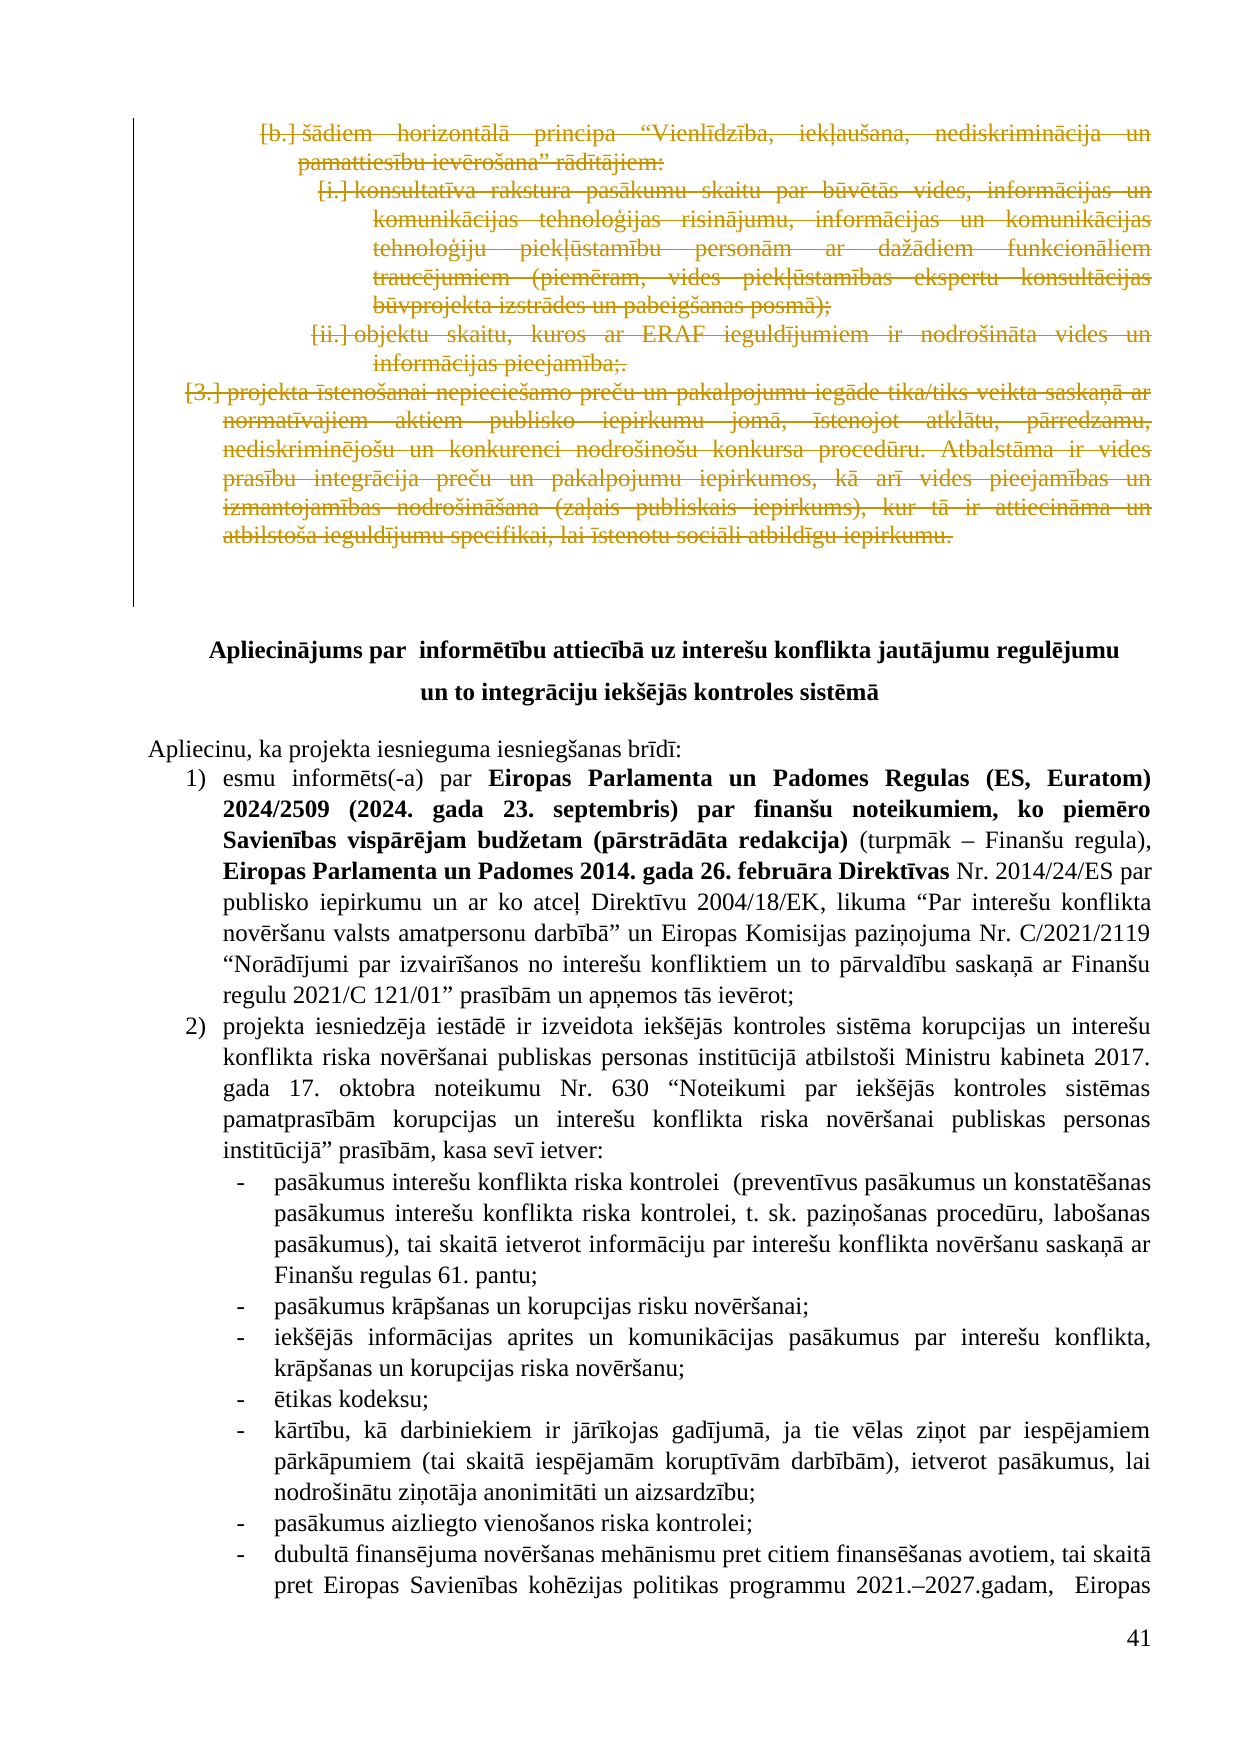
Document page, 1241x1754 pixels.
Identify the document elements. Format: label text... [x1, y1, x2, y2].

list pasākumus krāpšanas un korupcijas risku novēršanai; [236, 1291, 1152, 1319]
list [236, 1539, 1152, 1599]
text un to integrāciju iekšējās kontroles sistēmā [148, 677, 1152, 706]
list pasākumus aizliegto vienošanos riska kontrolei; [236, 1508, 1152, 1537]
list projekta iesniedzēja iestādē ir izveidota iekšējās kontroles sistēma korupcijas un interešu konflikta riska novēršanai publiskas personas institūcijā atbilstoši Ministru kabineta 2017. gada 17. oktobra noteikumu Nr. 630 “Noteikumi par iekšējās kontroles sistēmas pamatprasībām korupcijas un interešu konflikta riska novēršanai publiskas personas institūcijā” prasībām, kasa sevī ietver: [185, 1011, 1152, 1164]
text Apliecinu, ka projekta iesnieguma iesniegšanas brīdī: [148, 734, 1152, 763]
list iekšējās informācijas aprites un komunikācijas pasākumus par interešu konflikta, krāpšanas un korupcijas riska novēršanu; [236, 1322, 1152, 1382]
list pasākumus interešu konflikta riska kontrolei (preventīvus pasākumus un konstatēšanas pasākumus interešu konflikta riska kontrolei, t. sk. paziņošanas procedūru, labošanas pasākumus), tai skaitā ietverot informāciju par interešu konflikta novēršanu saskaņā ar Finanšu regulas 61. pantu; [236, 1167, 1152, 1288]
subtitle Apliecinājums par informētību attiecībā uz interešu konflikta jautājumu regulējumu [177, 636, 1152, 664]
list kārtību, kā darbiniekiem ir jārīkojas gadījumā, ja tie vēlas ziņot par iespējamiem pārkāpumiem (tai skaitā iespējamām koruptīvām darbībām), ietverot pasākumus, lai nodrošinātu ziņotāja anonimitāti un aizsardzību; [236, 1415, 1152, 1506]
list esmu informēts(-a) par Eiropas Parlamenta un Padomes Regulas (ES, Euratom) 2024/2509 (2024. gada 23. septembris) par finanšu noteikumiem, ko piemēro Savienības vispārējam budžetam (pārstrādāta redakcija) (turpmāk – Finanšu regula), Eiropas Parlamenta un Padomes 2014. gada 26. februāra Direktīvas Nr. 2014/24/ES par publisko iepirkumu un ar ko atceļ Direktīvu 2004/18/EK, likuma “Par interešu konflikta novēršanu valsts amatpersonu darbībā” un Eiropas Komisijas paziņojuma Nr. C/2021/2119 “Norādījumi par izvairīšanos no interešu konfliktiem un to pārvaldību saskaņā ar Finanšu regulu 2021/C 121/01” prasībām un apņemos tās ievērot; [185, 763, 1152, 1009]
list ētikas kodeksu; [236, 1384, 1152, 1413]
